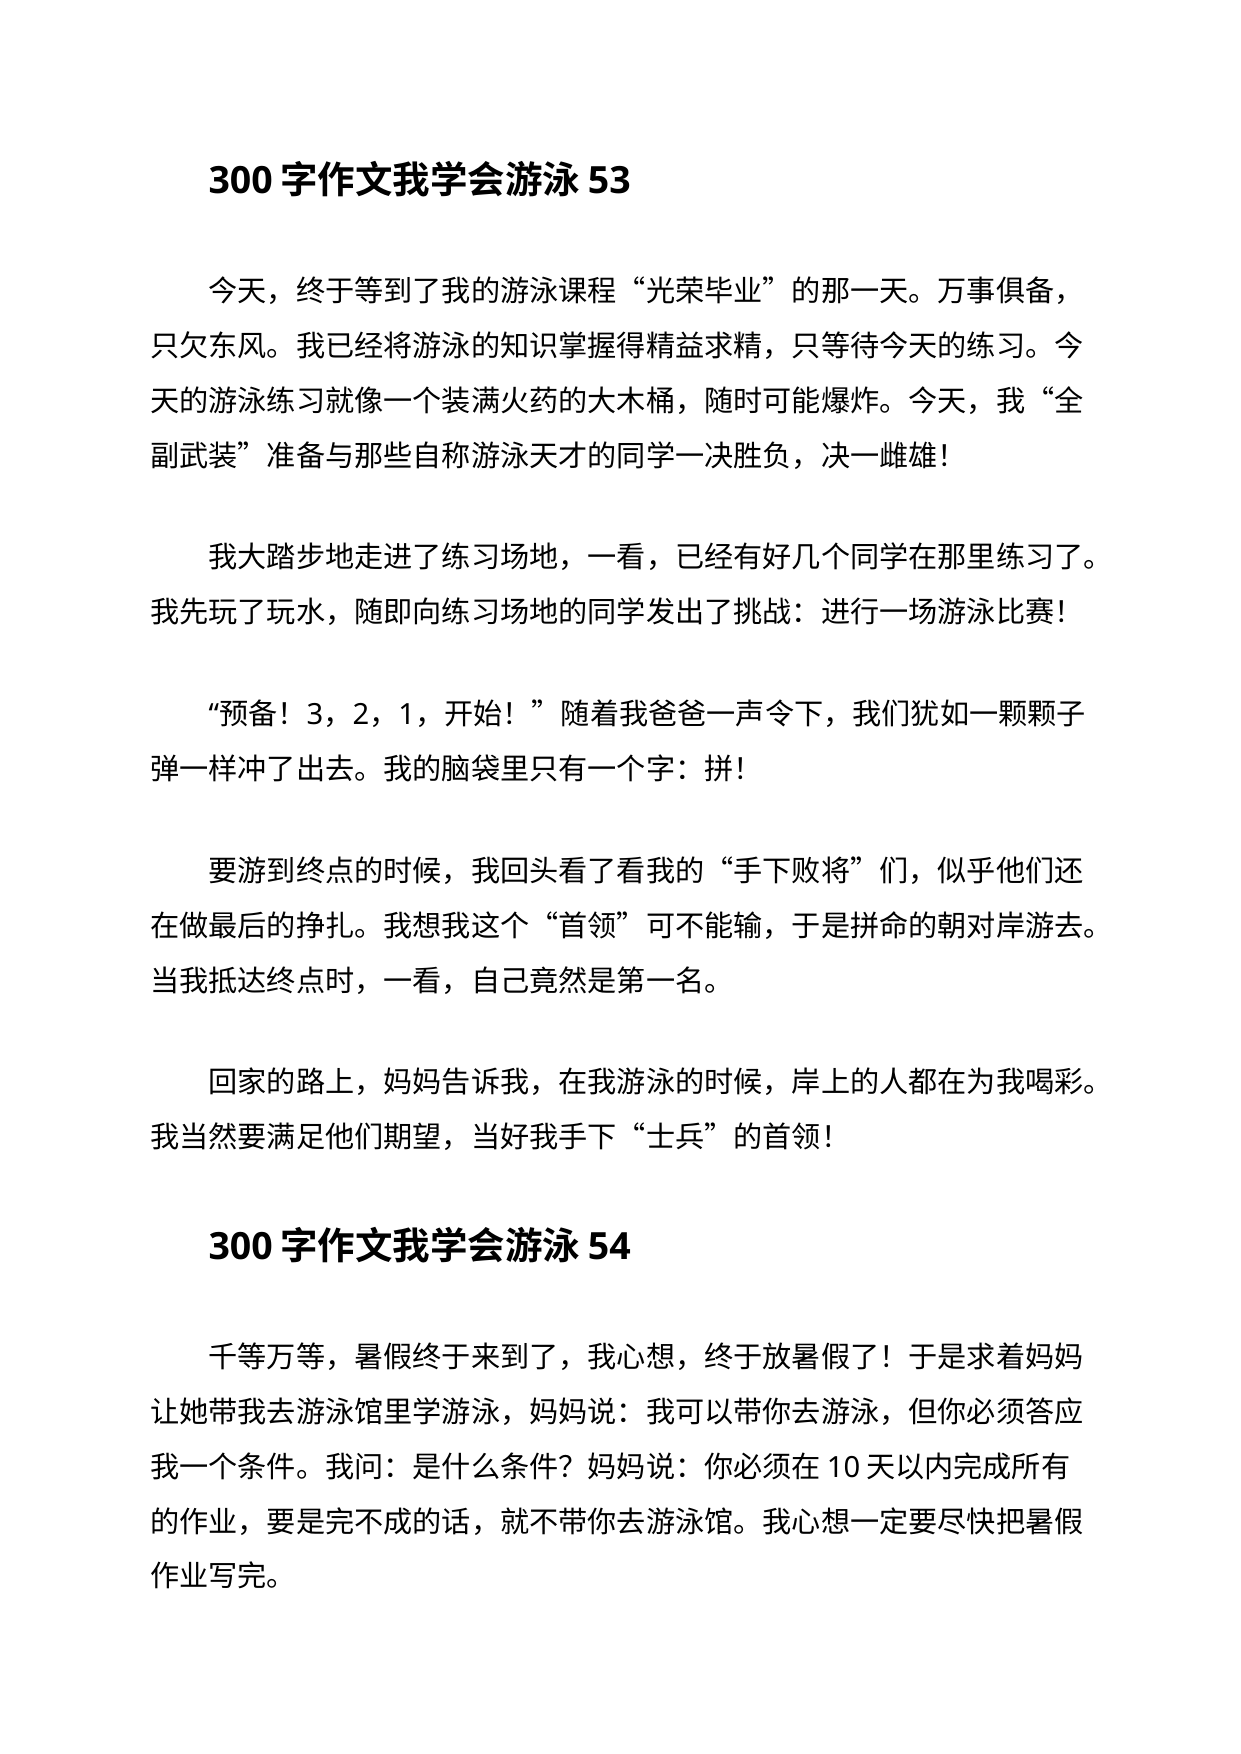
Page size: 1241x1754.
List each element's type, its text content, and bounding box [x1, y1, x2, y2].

text 我大踏步地走进了练习场地，一看，已经有好几个同学在那里练习了。我先玩了玩水，随即向练习场地的同学发出了挑战：进行一场游泳比赛！ [150, 534, 1090, 631]
text 要游到终点的时候，我回头看了看我的“手下败将”们，似乎他们还在做最后的挣扎。我想我这个“首领”可不能输，于是拼命的朝对岸游去。当我抵达终点时，一看，自己竟然是第一名。 [150, 847, 1090, 999]
text 300字作文我学会游泳54 [150, 1216, 1090, 1270]
text 千等万等，暑假终于来到了，我心想，终于放暑假了！于是求着妈妈让她带我去游泳馆里学游泳，妈妈说：我可以带你去游泳，但你必须答应我一个条件。我问：是什么条件？妈妈说：你必须在10天以内完成所有的作业，要是完不成的话，就不带你去游泳馆。我心想一定要尽快把暑假作业写完。 [150, 1333, 1090, 1595]
text “预备！3，2，1，开始！”随着我爸爸一声令下，我们犹如一颗颗子弹一样冲了出去。我的脑袋里只有一个字：拼！ [150, 691, 1090, 788]
text 今天，终于等到了我的游泳课程“光荣毕业”的那一天。万事俱备，只欠东风。我已经将游泳的知识掌握得精益求精，只等待今天的练习。今天的游泳练习就像一个装满火药的大木桶，随时可能爆炸。今天，我“全副武装”准备与那些自称游泳天才的同学一决胜负，决一雌雄！ [150, 268, 1090, 474]
text 300字作文我学会游泳53 [150, 150, 1090, 204]
text 回家的路上，妈妈告诉我，在我游泳的时候，岸上的人都在为我喝彩。我当然要满足他们期望，当好我手下“士兵”的首领！ [150, 1059, 1090, 1156]
